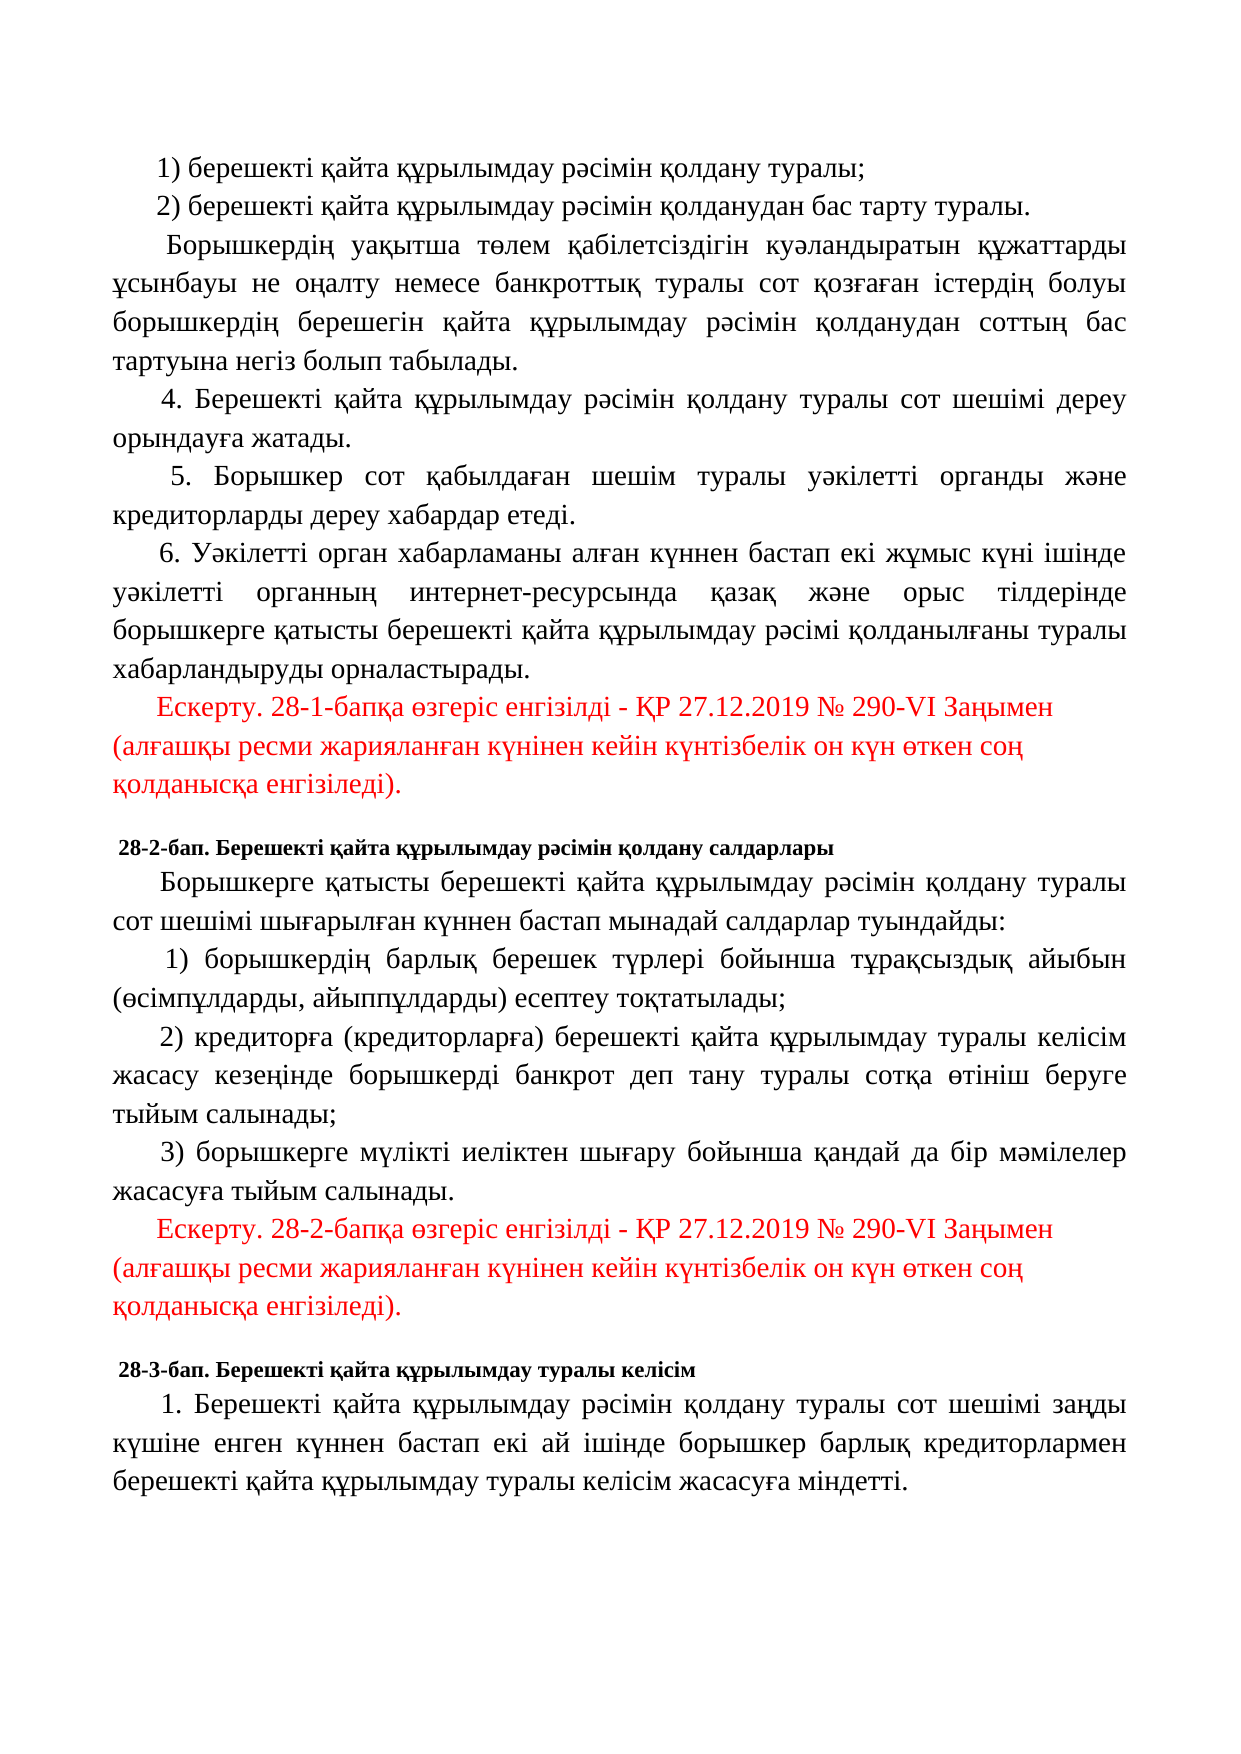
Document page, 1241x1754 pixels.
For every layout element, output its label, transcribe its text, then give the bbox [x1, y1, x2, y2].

text 28-3-бап. Берешекті қайта құрылымдау туралы келісім [112, 1356, 1128, 1382]
text Борышкердің уақытша төлем қабілетсіздігін куәландыратын құжаттарды ұсынбауы не оңалту немесе банкроттық туралы сот қозғаған істердің болуы борышкердің берешегін қайта құрылымдау рәсімін қолданудан соттың бас тартуына негіз болып табылады. [112, 227, 1128, 376]
text 1. Берешекті қайта құрылымдау рәсімін қолдану туралы сот шешімі заңды күшіне енген күннен бастап екі ай ішінде борышкер барлық кредиторлармен берешекті қайта құрылымдау туралы келісім жасасуға міндетті. [112, 1386, 1128, 1497]
text 1) борышкердің барлық берешек түрлері бойынша тұрақсыздық айыбын (өсімпұлдарды, айыппұлдарды) есептеу тоқтатылады; [112, 942, 1128, 1014]
text 4. Берешекті қайта құрылымдау рәсімін қолдану туралы сот шешімі дереу орындауға жатады. [112, 381, 1128, 453]
text 2) берешекті қайта құрылымдау рәсімін қолданудан бас тарту туралы. [112, 188, 1128, 222]
text Ескерту. 28-2-бапқа өзгеріс енгізілді - ҚР 27.12.2019 № 290-VI Заңымен (алғашқы ресми жарияланған күнінен кейін күнтізбелік он күн өткен соң қолданысқа енгізіледі). [112, 1211, 1128, 1352]
text 6. Уәкілетті орган хабарламаны алған күннен бастап екі жұмыс күні ішінде уәкілетті органның интернет-ресурсында қазақ және орыс тілдерінде борышкерге қатысты берешекті қайта құрылымдау рәсімі қолданылғаны туралы хабарландыруды орналастырады. [112, 535, 1128, 684]
text 3) борышкерге мүлікті иеліктен шығару бойынша қандай да бір мәмілелер жасасуға тыйым салынады. [112, 1134, 1128, 1206]
text Борышкерге қатысты берешекті қайта құрылымдау рәсімін қолдану туралы сот шешімі шығарылған күннен бастап мынадай салдарлар туындайды: [112, 864, 1128, 937]
text 5. Борышкер сот қабылдаған шешім туралы уәкілетті органды және кредиторларды дереу хабардар етеді. [112, 458, 1128, 530]
text 2) кредиторға (кредиторларға) берешекті қайта құрылымдау туралы келісім жасасу кезеңінде борышкерді банкрот деп тану туралы сотқа өтініш беруге тыйым салынады; [112, 1019, 1128, 1129]
text 1) берешекті қайта құрылымдау рәсімін қолдану туралы; [112, 150, 1128, 183]
text Ескерту. 28-1-бапқа өзгеріс енгізілді - ҚР 27.12.2019 № 290-VI Заңымен (алғашқы ресми жарияланған күнінен кейін күнтізбелік он күн өткен соң қолданысқа енгізіледі). [112, 689, 1128, 830]
text 28-2-бап. Берешекті қайта құрылымдау рәсімін қолдану салдарлары [112, 834, 1128, 861]
